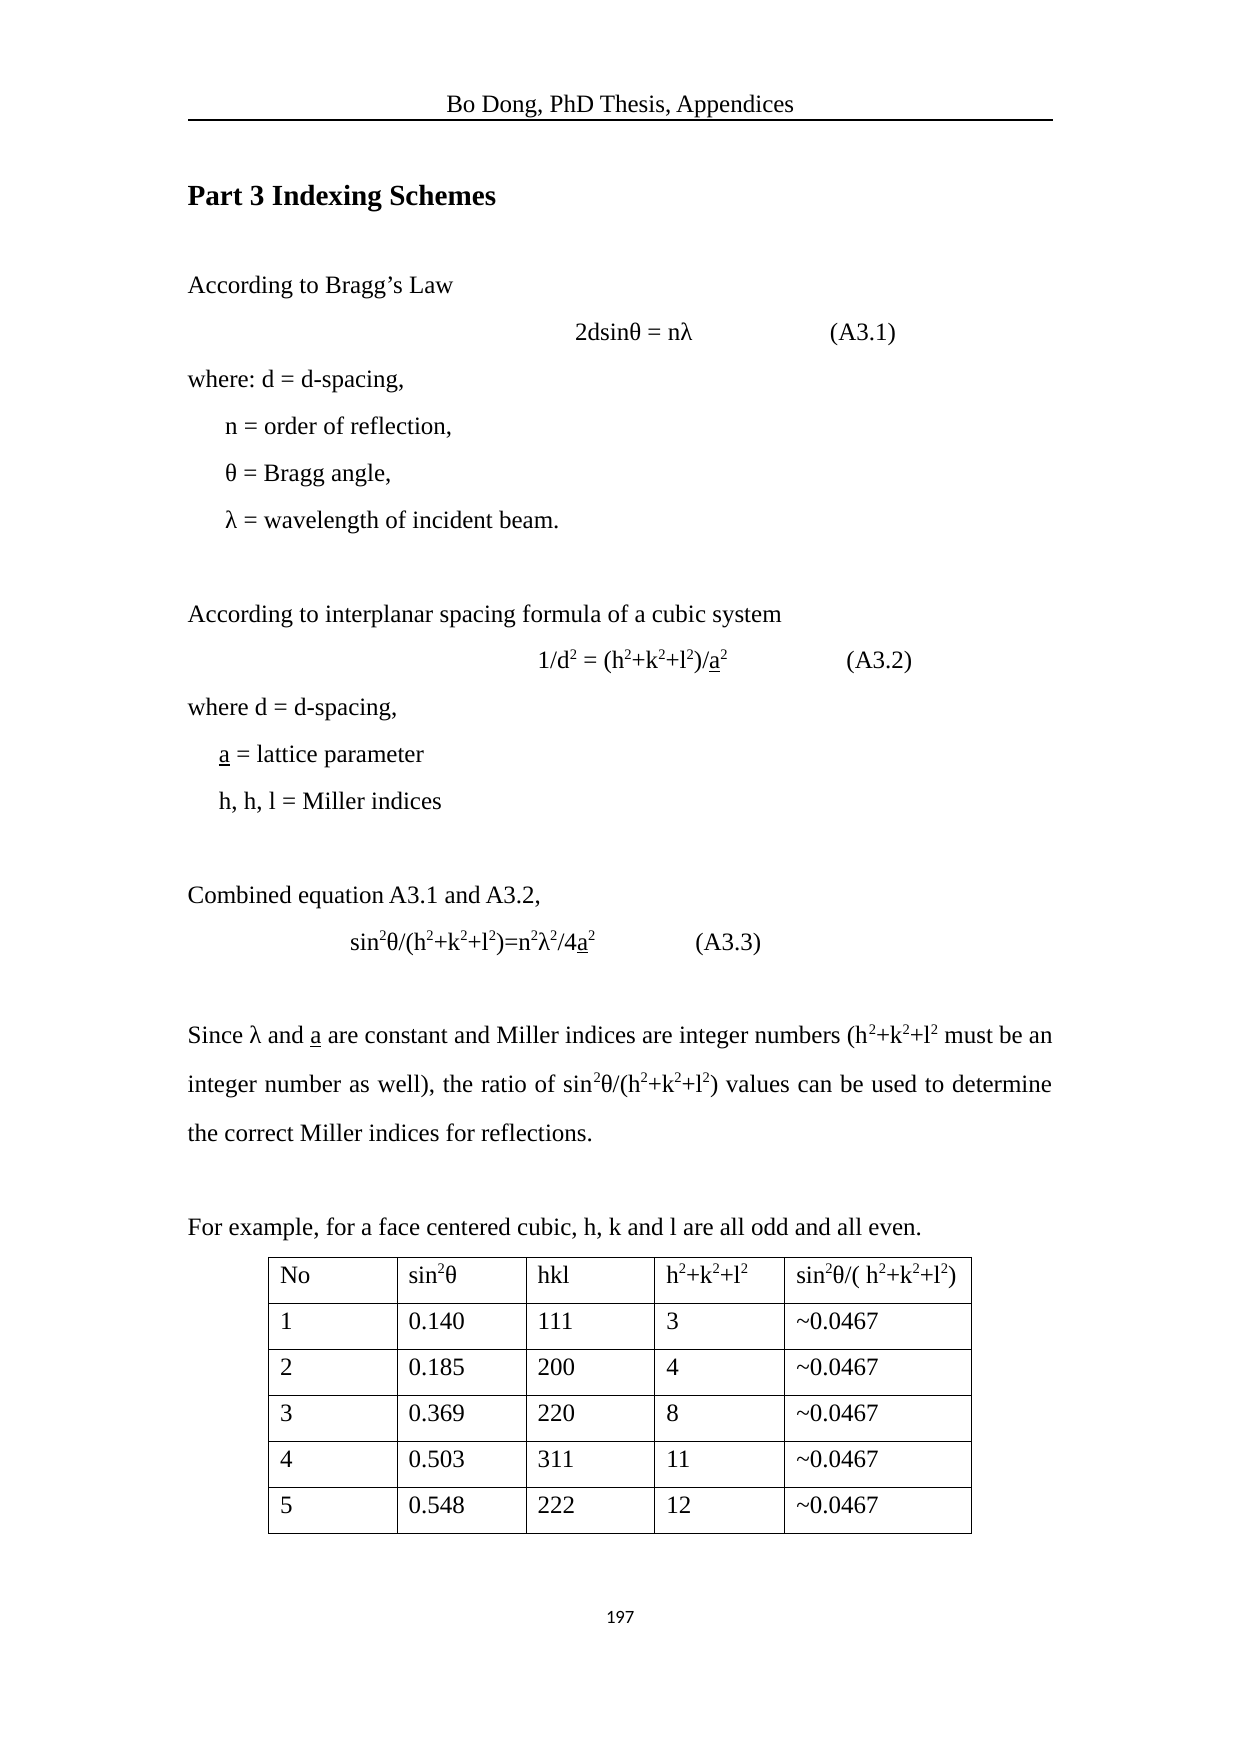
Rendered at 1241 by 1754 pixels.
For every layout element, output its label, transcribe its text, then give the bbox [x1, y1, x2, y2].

text where: d = d-spacing, [187, 362, 1053, 395]
text h, h, l = Miller indices [187, 784, 1053, 817]
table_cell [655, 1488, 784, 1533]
text a = lattice parameter [187, 737, 1053, 770]
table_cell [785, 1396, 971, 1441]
text Combined equation A3.1 and A3.2, [187, 878, 1053, 911]
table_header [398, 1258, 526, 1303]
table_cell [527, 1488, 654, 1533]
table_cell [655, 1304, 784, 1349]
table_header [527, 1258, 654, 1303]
text λ = wavelength of incident beam. [187, 503, 1053, 536]
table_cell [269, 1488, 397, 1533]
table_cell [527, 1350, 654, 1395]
text According to Bragg’s Law [187, 269, 1053, 301]
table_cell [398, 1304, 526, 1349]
text For example, for a face centered cubic, h, k and l are all odd and all even. [187, 1210, 1053, 1242]
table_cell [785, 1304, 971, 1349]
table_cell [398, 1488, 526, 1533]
text Part 3 Indexing Schemes [187, 162, 1053, 227]
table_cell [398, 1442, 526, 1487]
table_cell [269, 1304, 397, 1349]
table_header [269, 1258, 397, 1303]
text where d = d-spacing, [187, 691, 1053, 723]
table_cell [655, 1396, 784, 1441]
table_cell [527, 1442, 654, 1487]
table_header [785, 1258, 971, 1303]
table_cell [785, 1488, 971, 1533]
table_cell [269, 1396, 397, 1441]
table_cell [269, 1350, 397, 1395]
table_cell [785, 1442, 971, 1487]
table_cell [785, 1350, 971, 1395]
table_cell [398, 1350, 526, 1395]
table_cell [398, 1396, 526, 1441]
text According to interplanar spacing formula of a cubic system [187, 597, 1053, 629]
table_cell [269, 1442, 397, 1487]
text θ = Bragg angle, [187, 456, 1053, 489]
text n = order of reflection, [187, 409, 1053, 442]
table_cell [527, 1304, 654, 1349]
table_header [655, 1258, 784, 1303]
text sin2θ/(h2+k2+l2)=n2λ2/4a2 (A3.3) [187, 925, 1053, 957]
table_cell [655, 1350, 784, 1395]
text Since λ and a are constant and Miller indices are integer numbers (h2+k2+l2 must be an integer number as well), the ratio of sin2θ/(h2+k2+l2) values can be used to determine the correct Miller indices for reflections. [187, 1019, 1053, 1149]
text 1/d2 = (h2+k2+l2)/a2 (A3.2) [187, 644, 1053, 676]
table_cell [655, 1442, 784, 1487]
text 2dsinθ = nλ (A3.1) [187, 316, 1053, 348]
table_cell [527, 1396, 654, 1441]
